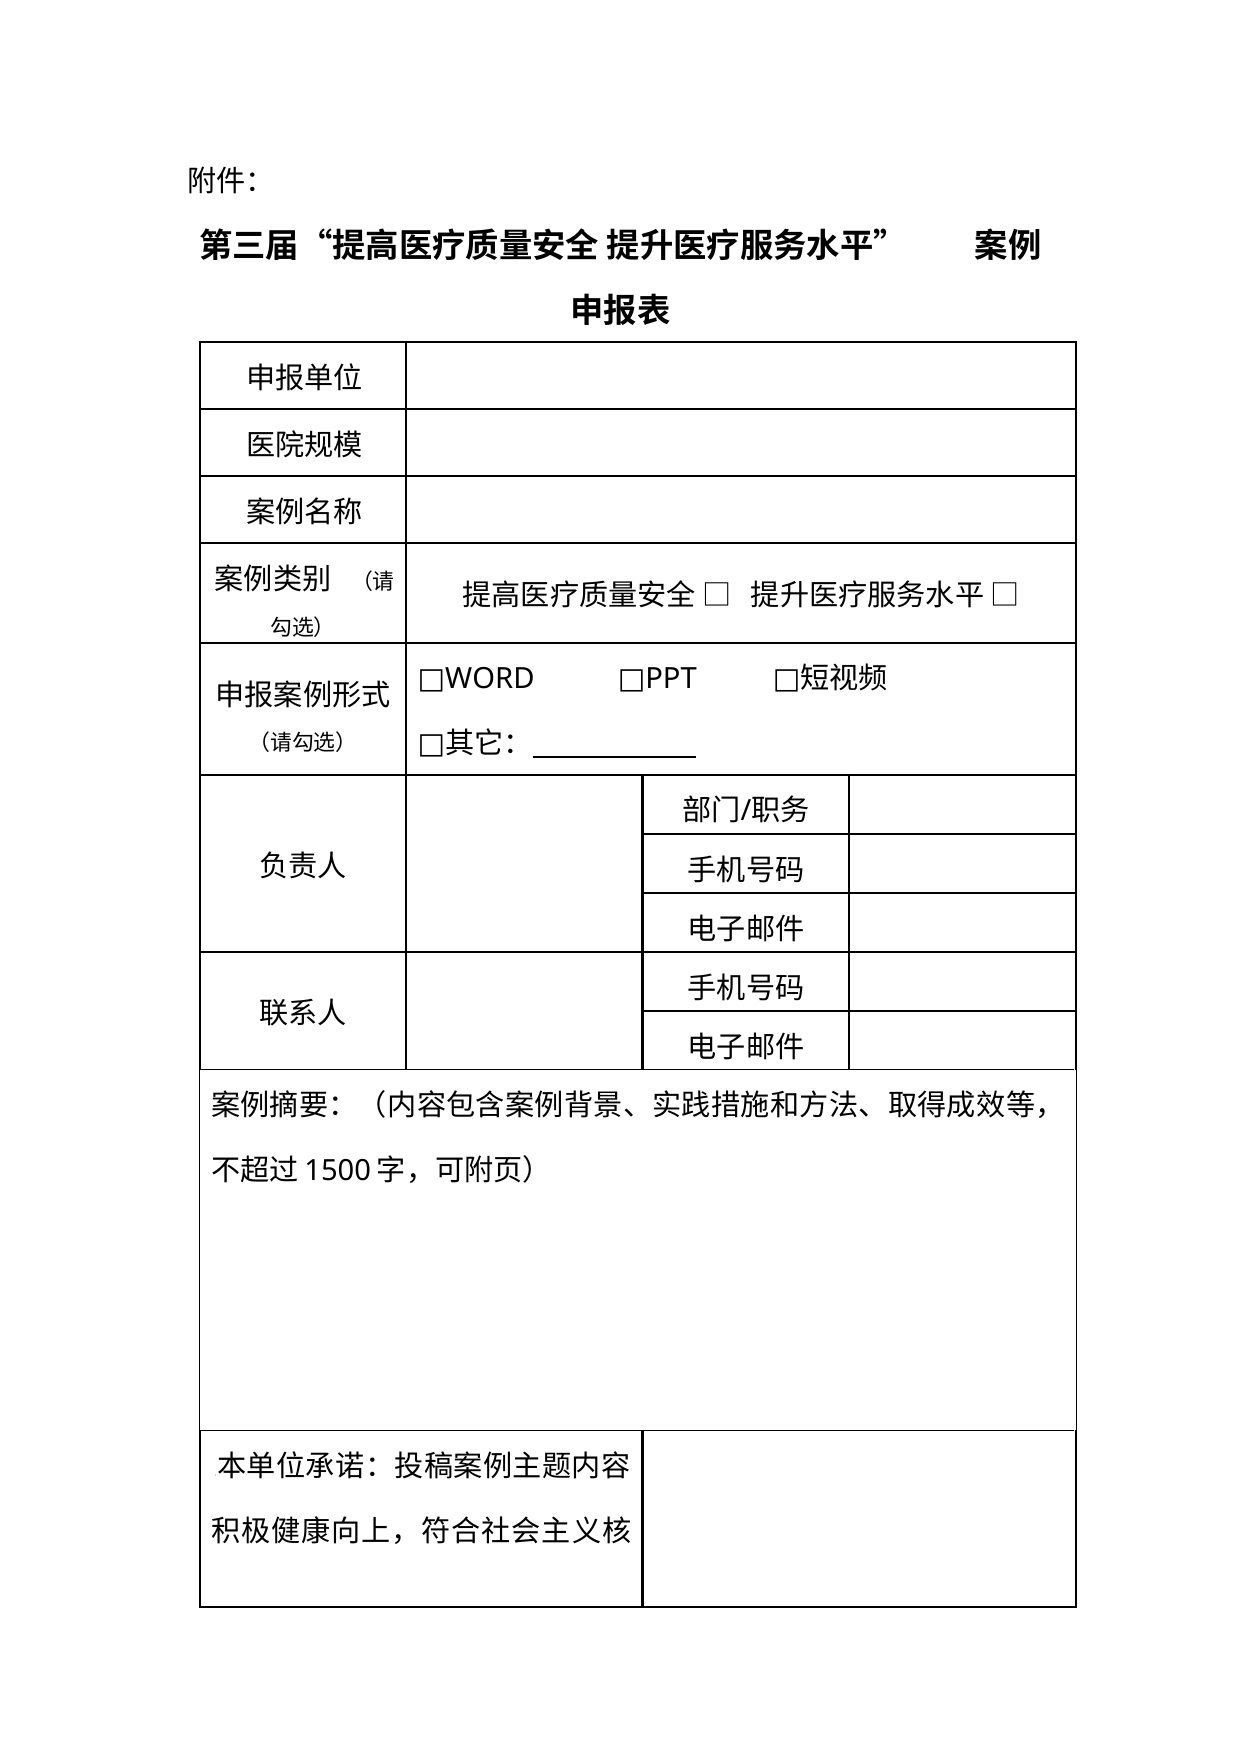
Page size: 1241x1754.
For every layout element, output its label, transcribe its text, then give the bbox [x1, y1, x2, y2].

table_cell 联系人 [201, 953, 405, 1069]
table_cell □WORD □PPT □短视频 □其它： [407, 644, 1075, 774]
table_cell 案例类别 （请勾选） [201, 544, 405, 642]
table_cell [850, 894, 1075, 951]
table_cell 医院规模 [201, 410, 405, 475]
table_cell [644, 1430, 1075, 1606]
table_cell [850, 953, 1075, 1010]
title 第三届“提高医疗质量安全 提升医疗服务水平” 案例申报表 [187, 211, 1053, 341]
table_cell 部门/职务 [644, 776, 848, 833]
table_cell 负责人 [201, 776, 405, 951]
table_cell 电子邮件 [644, 1012, 848, 1069]
table_cell 手机号码 [644, 835, 848, 892]
table_cell [407, 953, 641, 1069]
table_cell 手机号码 [644, 953, 848, 1010]
table_cell [850, 1012, 1075, 1069]
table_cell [201, 1431, 641, 1606]
table_cell 电子邮件 [644, 894, 848, 951]
table_header [407, 343, 1075, 408]
table_header 申报单位 [201, 343, 405, 408]
table_cell 案例摘要：（内容包含案例背景、实践措施和方法、取得成效等，不超过1500字，可附页） [200, 1069, 1076, 1430]
title 附件： [187, 146, 1053, 211]
table_cell 提高医疗质量安全 □ 提升医疗服务水平 □ [407, 544, 1075, 642]
table_cell [407, 410, 1075, 475]
table_cell 申报案例形式（请勾选） [201, 644, 405, 774]
table_cell [407, 477, 1075, 542]
table_cell [850, 835, 1075, 892]
table_cell 案例名称 [201, 477, 405, 542]
table_cell [407, 776, 641, 951]
table_cell [850, 776, 1075, 833]
